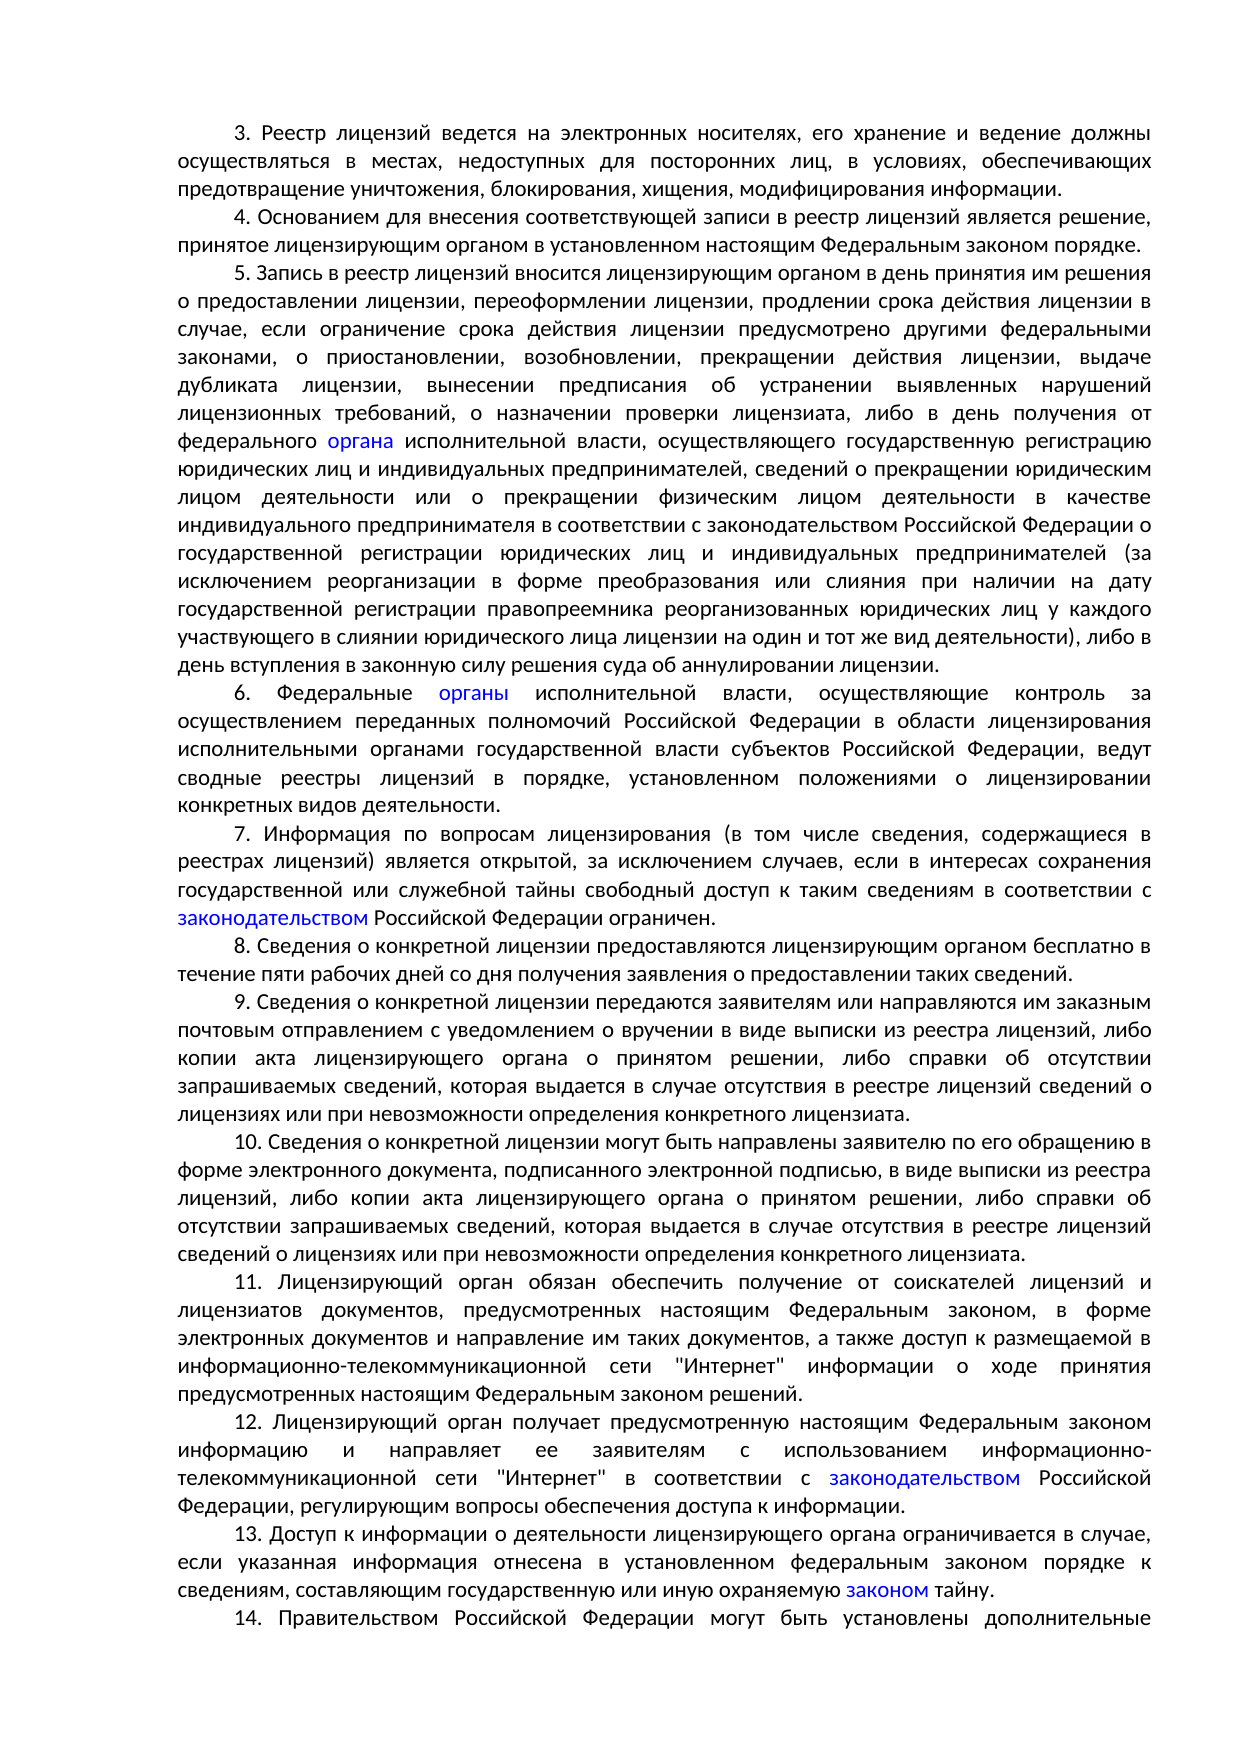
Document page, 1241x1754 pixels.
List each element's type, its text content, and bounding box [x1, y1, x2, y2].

text 7. Информация по вопросам лицензирования (в том числе сведения, содержащиеся в реестрах лицензий) является открытой, за исключением случаев, если в интересах сохранения государственной или служебной тайны свободный доступ к таким сведениям в соответствии с законодательством Российской Федерации ограничен. [177, 819, 1152, 931]
text 8. Сведения о конкретной лицензии предоставляются лицензирующим органом бесплатно в течение пяти рабочих дней со дня получения заявления о предоставлении таких сведений. [177, 931, 1152, 987]
text 10. Сведения о конкретной лицензии могут быть направлены заявителю по его обращению в форме электронного документа, подписанного электронной подписью, в виде выписки из реестра лицензий, либо копии акта лицензирующего органа о принятом решении, либо справки об отсутствии запрашиваемых сведений, которая выдается в случае отсутствия в реестре лицензий сведений о лицензиях или при невозможности определения конкретного лицензиата. [177, 1127, 1152, 1267]
text 3. Реестр лицензий ведется на электронных носителях, его хранение и ведение должны осуществляться в местах, недоступных для посторонних лиц, в условиях, обеспечивающих предотвращение уничтожения, блокирования, хищения, модифицирования информации. [177, 118, 1152, 202]
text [177, 1603, 1152, 1631]
text 13. Доступ к информации о деятельности лицензирующего органа ограничивается в случае, если указанная информация отнесена в установленном федеральным законом порядке к сведениям, составляющим государственную или иную охраняемую законом тайну. [177, 1519, 1152, 1603]
text 5. Запись в реестр лицензий вносится лицензирующим органом в день принятия им решения о предоставлении лицензии, переоформлении лицензии, продлении срока действия лицензии в случае, если ограничение срока действия лицензии предусмотрено другими федеральными законами, о приостановлении, возобновлении, прекращении действия лицензии, выдаче дубликата лицензии, вынесении предписания об устранении выявленных нарушений лицензионных требований, о назначении проверки лицензиата, либо в день получения от федерального органа исполнительной власти, осуществляющего государственную регистрацию юридических лиц и индивидуальных предпринимателей, сведений о прекращении юридическим лицом деятельности или о прекращении физическим лицом деятельности в качестве индивидуального предпринимателя в соответствии с законодательством Российской Федерации о государственной регистрации юридических лиц и индивидуальных предпринимателей (за исключением реорганизации в форме преобразования или слияния при наличии на дату государственной регистрации правопреемника реорганизованных юридических лиц у каждого участвующего в слиянии юридического лица лицензии на один и тот же вид деятельности), либо в день вступления в законную силу решения суда об аннулировании лицензии. [177, 258, 1152, 678]
text 9. Сведения о конкретной лицензии передаются заявителям или направляются им заказным почтовым отправлением с уведомлением о вручении в виде выписки из реестра лицензий, либо копии акта лицензирующего органа о принятом решении, либо справки об отсутствии запрашиваемых сведений, которая выдается в случае отсутствия в реестре лицензий сведений о лицензиях или при невозможности определения конкретного лицензиата. [177, 987, 1152, 1127]
text 6. Федеральные органы исполнительной власти, осуществляющие контроль за осуществлением переданных полномочий Российской Федерации в области лицензирования исполнительными органами государственной власти субъектов Российской Федерации, ведут сводные реестры лицензий в порядке, установленном положениями о лицензировании конкретных видов деятельности. [177, 678, 1152, 819]
text 12. Лицензирующий орган получает предусмотренную настоящим Федеральным законом информацию и направляет ее заявителям с использованием информационно-телекоммуникационной сети "Интернет" в соответствии с законодательством Российской Федерации, регулирующим вопросы обеспечения доступа к информации. [177, 1407, 1152, 1519]
text 11. Лицензирующий орган обязан обеспечить получение от соискателей лицензий и лицензиатов документов, предусмотренных настоящим Федеральным законом, в форме электронных документов и направление им таких документов, а также доступ к размещаемой в информационно-телекоммуникационной сети "Интернет" информации о ходе принятия предусмотренных настоящим Федеральным законом решений. [177, 1267, 1152, 1407]
text 4. Основанием для внесения соответствующей записи в реестр лицензий является решение, принятое лицензирующим органом в установленном настоящим Федеральным законом порядке. [177, 202, 1152, 258]
